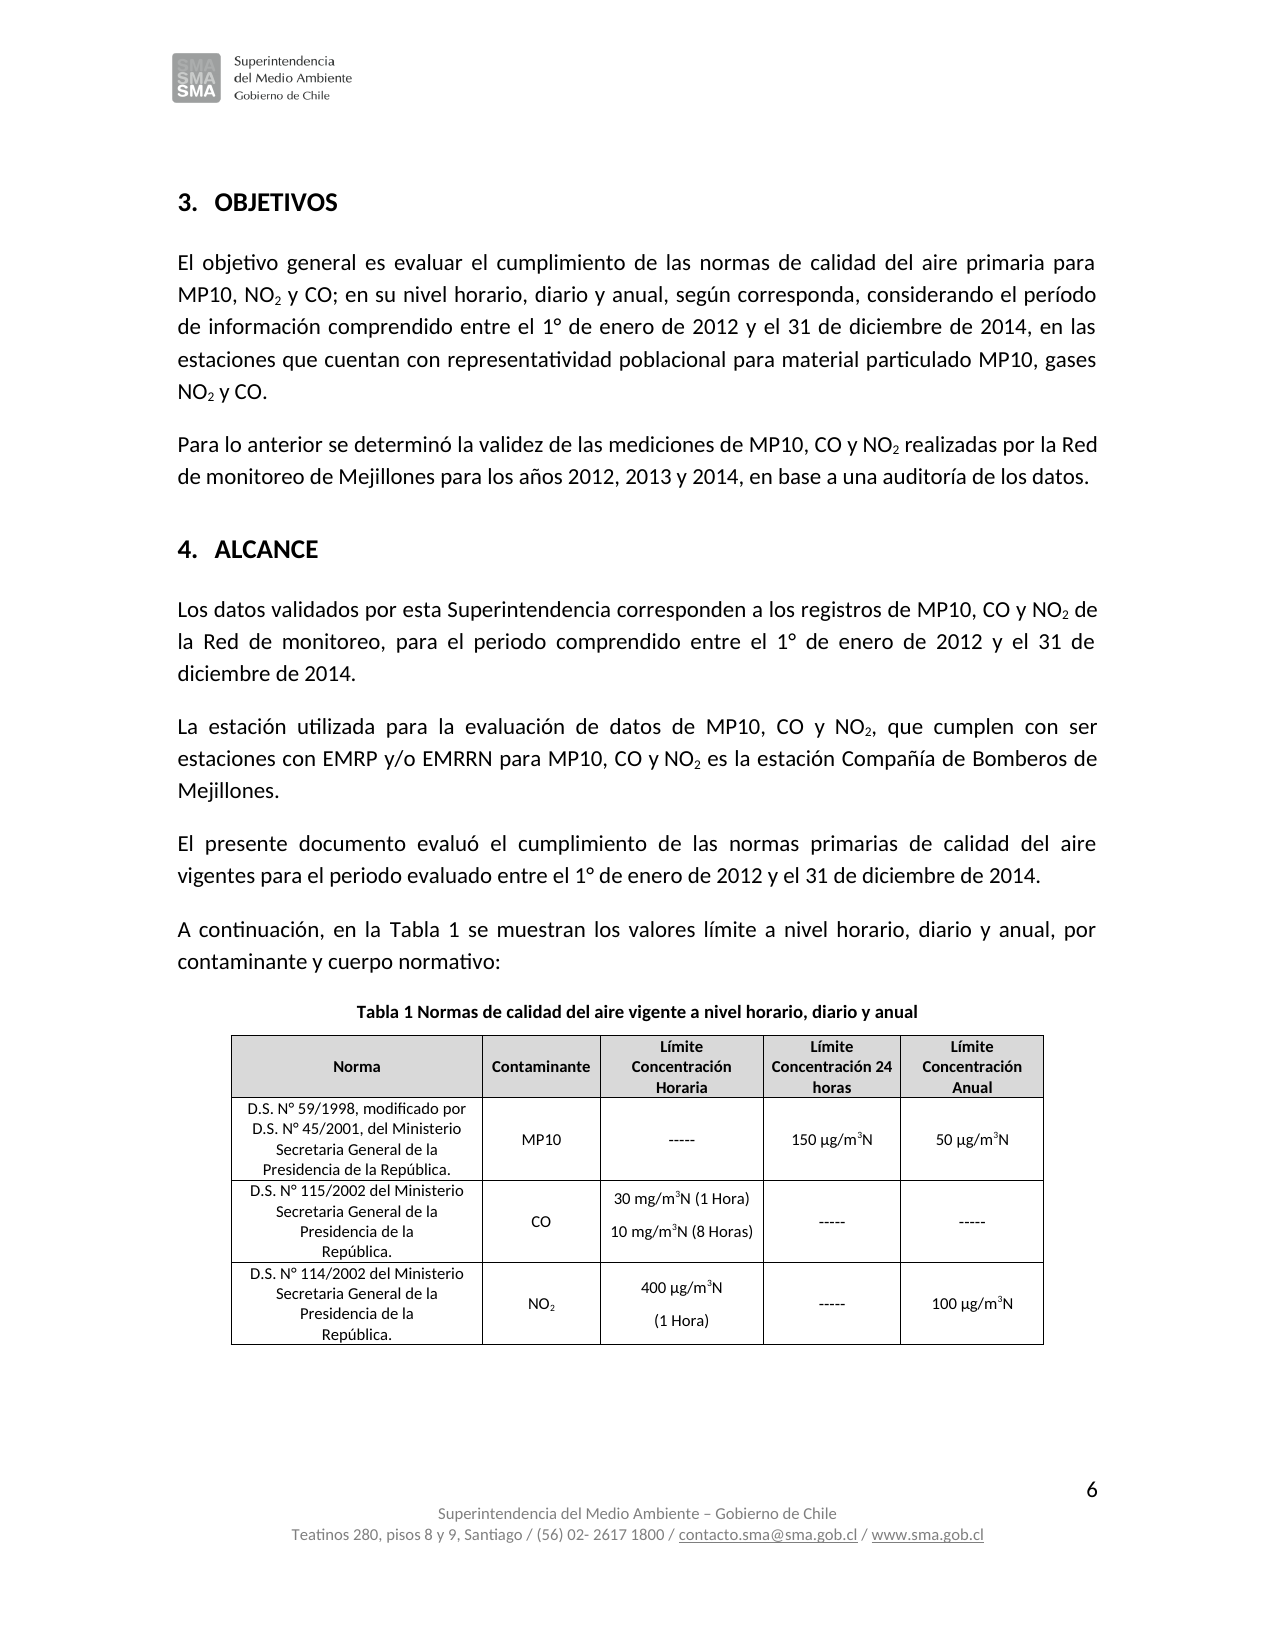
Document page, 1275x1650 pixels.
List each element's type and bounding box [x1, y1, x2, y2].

picture [168, 51, 357, 106]
